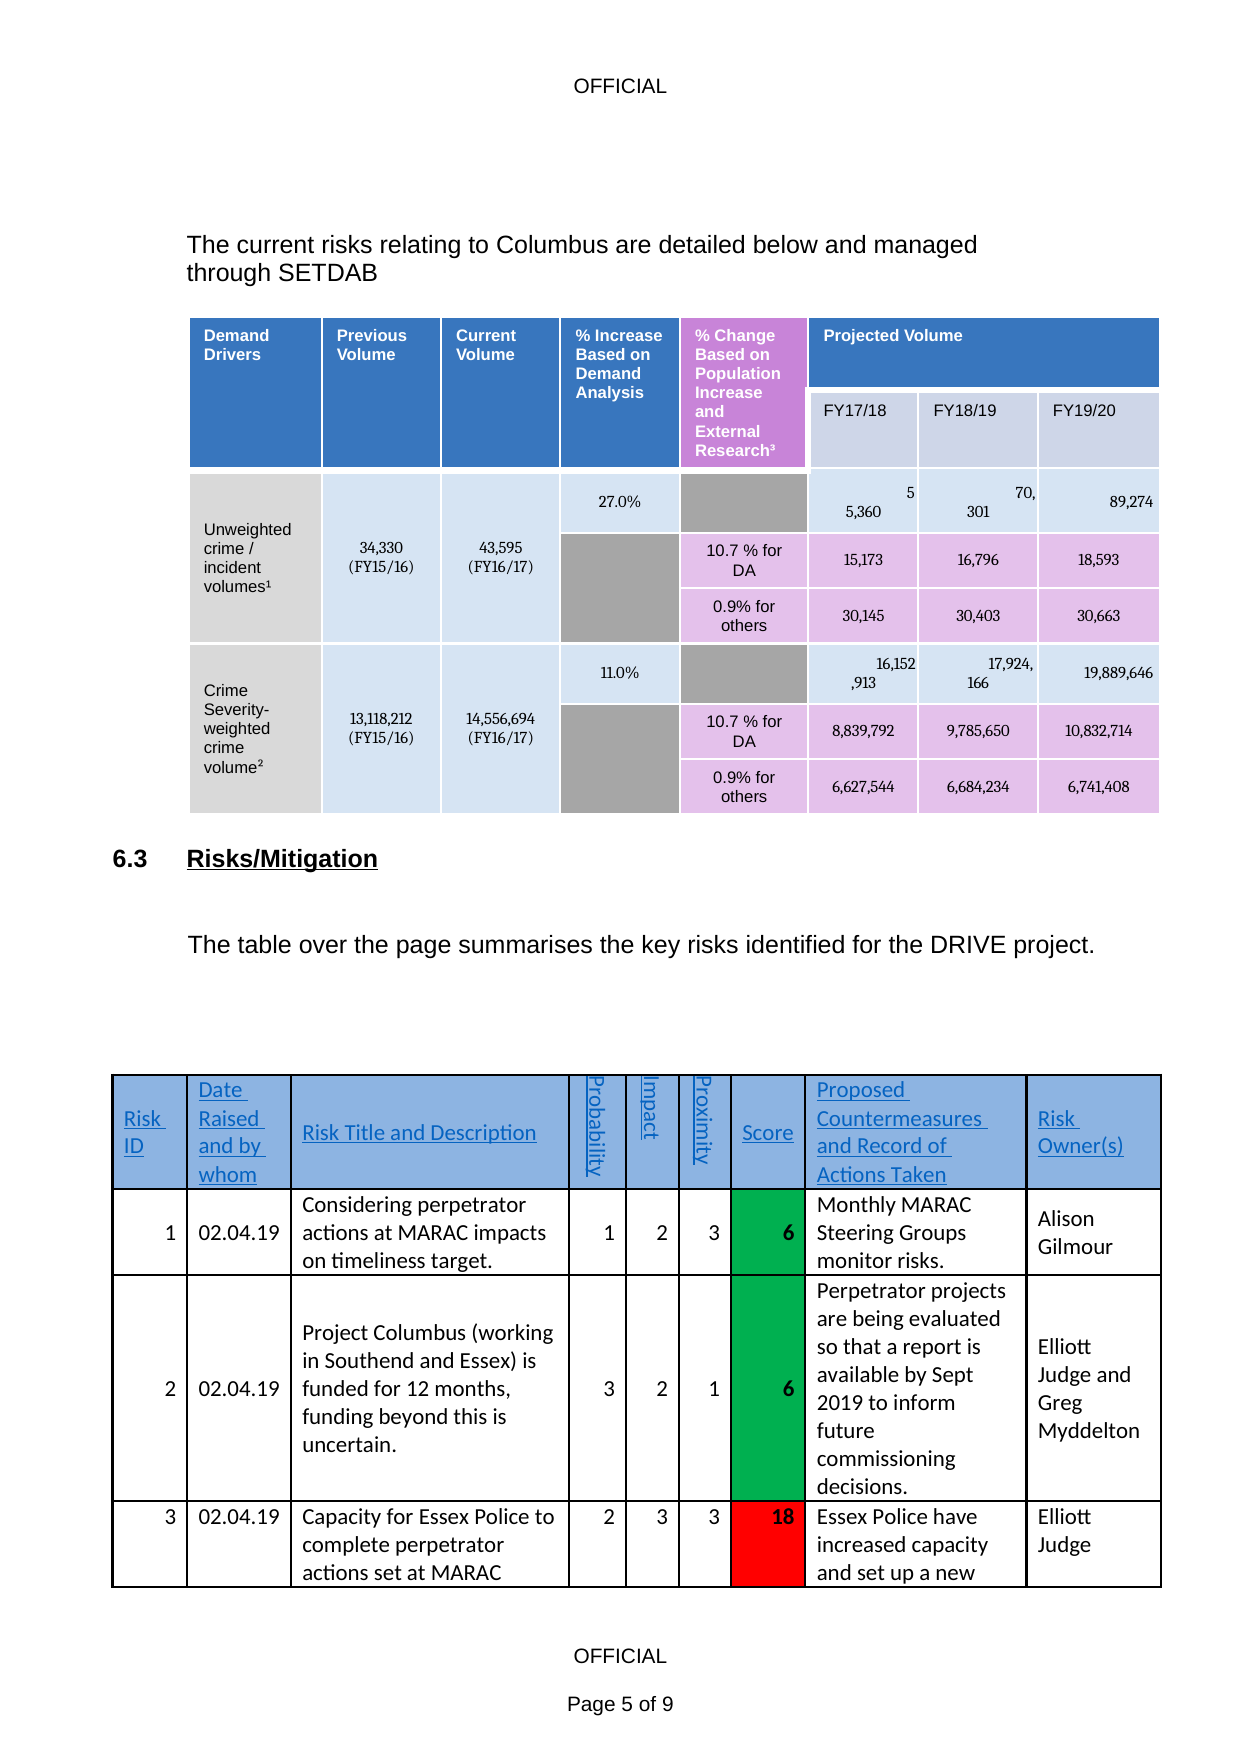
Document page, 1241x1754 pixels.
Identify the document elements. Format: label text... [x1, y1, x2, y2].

text 6.3 Risks/Mitigation [112, 844, 1128, 873]
table_cell Elliott Judge [1028, 1502, 1160, 1586]
table_cell [681, 645, 807, 703]
table_cell Unweighted crime / incident volumes¹ [190, 474, 321, 642]
table_header Demand Drivers [190, 318, 321, 467]
table_cell 89,274 [1039, 469, 1159, 532]
table_header Proposed Countermeasures and Record of Actions Taken [806, 1076, 1025, 1188]
text The table over the page summarises the key risks identified for the DRIVE project. [187, 930, 1128, 958]
table_cell 15,173 [809, 534, 917, 587]
table_header Risk Owner(s) [1028, 1076, 1160, 1188]
table_cell FY18/19 [919, 393, 1037, 467]
table_cell Considering perpetrator actions at MARAC impacts on timeliness target. [292, 1190, 568, 1274]
table_cell FY17/18 [811, 393, 917, 467]
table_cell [806, 1502, 1025, 1586]
table_cell [561, 705, 679, 813]
table_cell 10.7 % for DA [681, 534, 807, 587]
table_cell 6 [732, 1276, 804, 1500]
table_header % Change Based on Population Increase and External Research³ [681, 318, 807, 467]
table_cell Alison Gilmour [1028, 1190, 1160, 1274]
table_cell 1 [114, 1190, 186, 1274]
table_cell 2 [627, 1276, 678, 1500]
table_cell FY19/20 [1039, 393, 1159, 467]
table_cell 16,152,913 [809, 645, 917, 703]
table_cell 6 [732, 1190, 804, 1274]
table_cell 30,403 [919, 589, 1037, 642]
table_cell 02.04.19 [188, 1276, 290, 1500]
table_cell 02.04.19 [188, 1190, 290, 1274]
table_cell 3 [680, 1502, 730, 1586]
table_header Probability [570, 1076, 625, 1188]
table_cell 3 [627, 1502, 678, 1586]
table_header Impact [627, 1076, 678, 1188]
table_cell 17,924,166 [919, 645, 1037, 703]
table_cell 3 [114, 1502, 186, 1586]
table_cell 30,663 [1039, 589, 1159, 642]
table_cell 18 [732, 1502, 804, 1586]
table_cell 1 [570, 1190, 625, 1274]
table_cell 18,593 [1039, 534, 1159, 587]
table_cell Crime Severity- weighted crime volume² [190, 645, 321, 813]
table_cell 6,627,544 [809, 760, 917, 813]
table_cell 19,889,646 [1039, 645, 1159, 703]
table_cell 34,330 (FY15/16) [323, 474, 440, 642]
table_cell 30,145 [809, 589, 917, 642]
table_cell 8,839,792 [809, 705, 917, 758]
table_cell 9,785,650 [919, 705, 1037, 758]
table_header Previous Volume [323, 318, 440, 467]
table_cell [292, 1502, 568, 1586]
table_cell 6,684,234 [919, 760, 1037, 813]
table_cell [561, 534, 679, 642]
table_cell 43,595 (FY16/17) [442, 474, 559, 642]
table_header % Increase Based on Demand Analysis [561, 318, 679, 467]
table_cell 2 [570, 1502, 625, 1586]
text The current risks relating to Columbus are detailed below and managed through SETDAB [186, 230, 1053, 287]
table_header Date Raised and by whom [188, 1076, 290, 1188]
table_cell 13,118,212 (FY15/16) [323, 645, 440, 813]
table_cell 0.9% for others [681, 760, 807, 813]
table_cell Elliott Judge and Greg Myddelton [1028, 1276, 1160, 1500]
table_cell 16,796 [919, 534, 1037, 587]
table_cell 3 [680, 1190, 730, 1274]
table_header Risk Title and Description [292, 1076, 568, 1188]
table_cell 14,556,694 (FY16/17) [442, 645, 559, 813]
table_cell 55,360 [809, 469, 917, 532]
table_cell 3 [570, 1276, 625, 1500]
table_cell 70,301 [919, 469, 1037, 532]
table_cell [681, 474, 807, 532]
table_cell Project Columbus (working in Southend and Essex) is funded for 12 months, funding beyond this is uncertain. [292, 1276, 568, 1500]
table_header Projected Volume [809, 318, 1159, 387]
table_cell 02.04.19 [188, 1502, 290, 1586]
table_header Score [732, 1076, 804, 1188]
table_header Proximity [680, 1076, 730, 1188]
table_cell 1 [680, 1276, 730, 1500]
table_cell 6,741,408 [1039, 760, 1159, 813]
table_cell 10.7 % for DA [681, 705, 807, 758]
table_cell Monthly MARAC Steering Groups monitor risks. [806, 1190, 1025, 1274]
table_cell 27.0% [561, 474, 679, 532]
table_cell 0.9% for others [681, 589, 807, 642]
table_cell Perpetrator projects are being evaluated so that a report is available by Sept 2019 to inform future commissioning decisions. [806, 1276, 1025, 1500]
table_cell 2 [627, 1190, 678, 1274]
table_cell 11.0% [561, 645, 679, 703]
table_cell 2 [114, 1276, 186, 1500]
table_header Risk ID [114, 1076, 186, 1188]
table_cell 10,832,714 [1039, 705, 1159, 758]
table_header Current Volume [442, 318, 559, 467]
